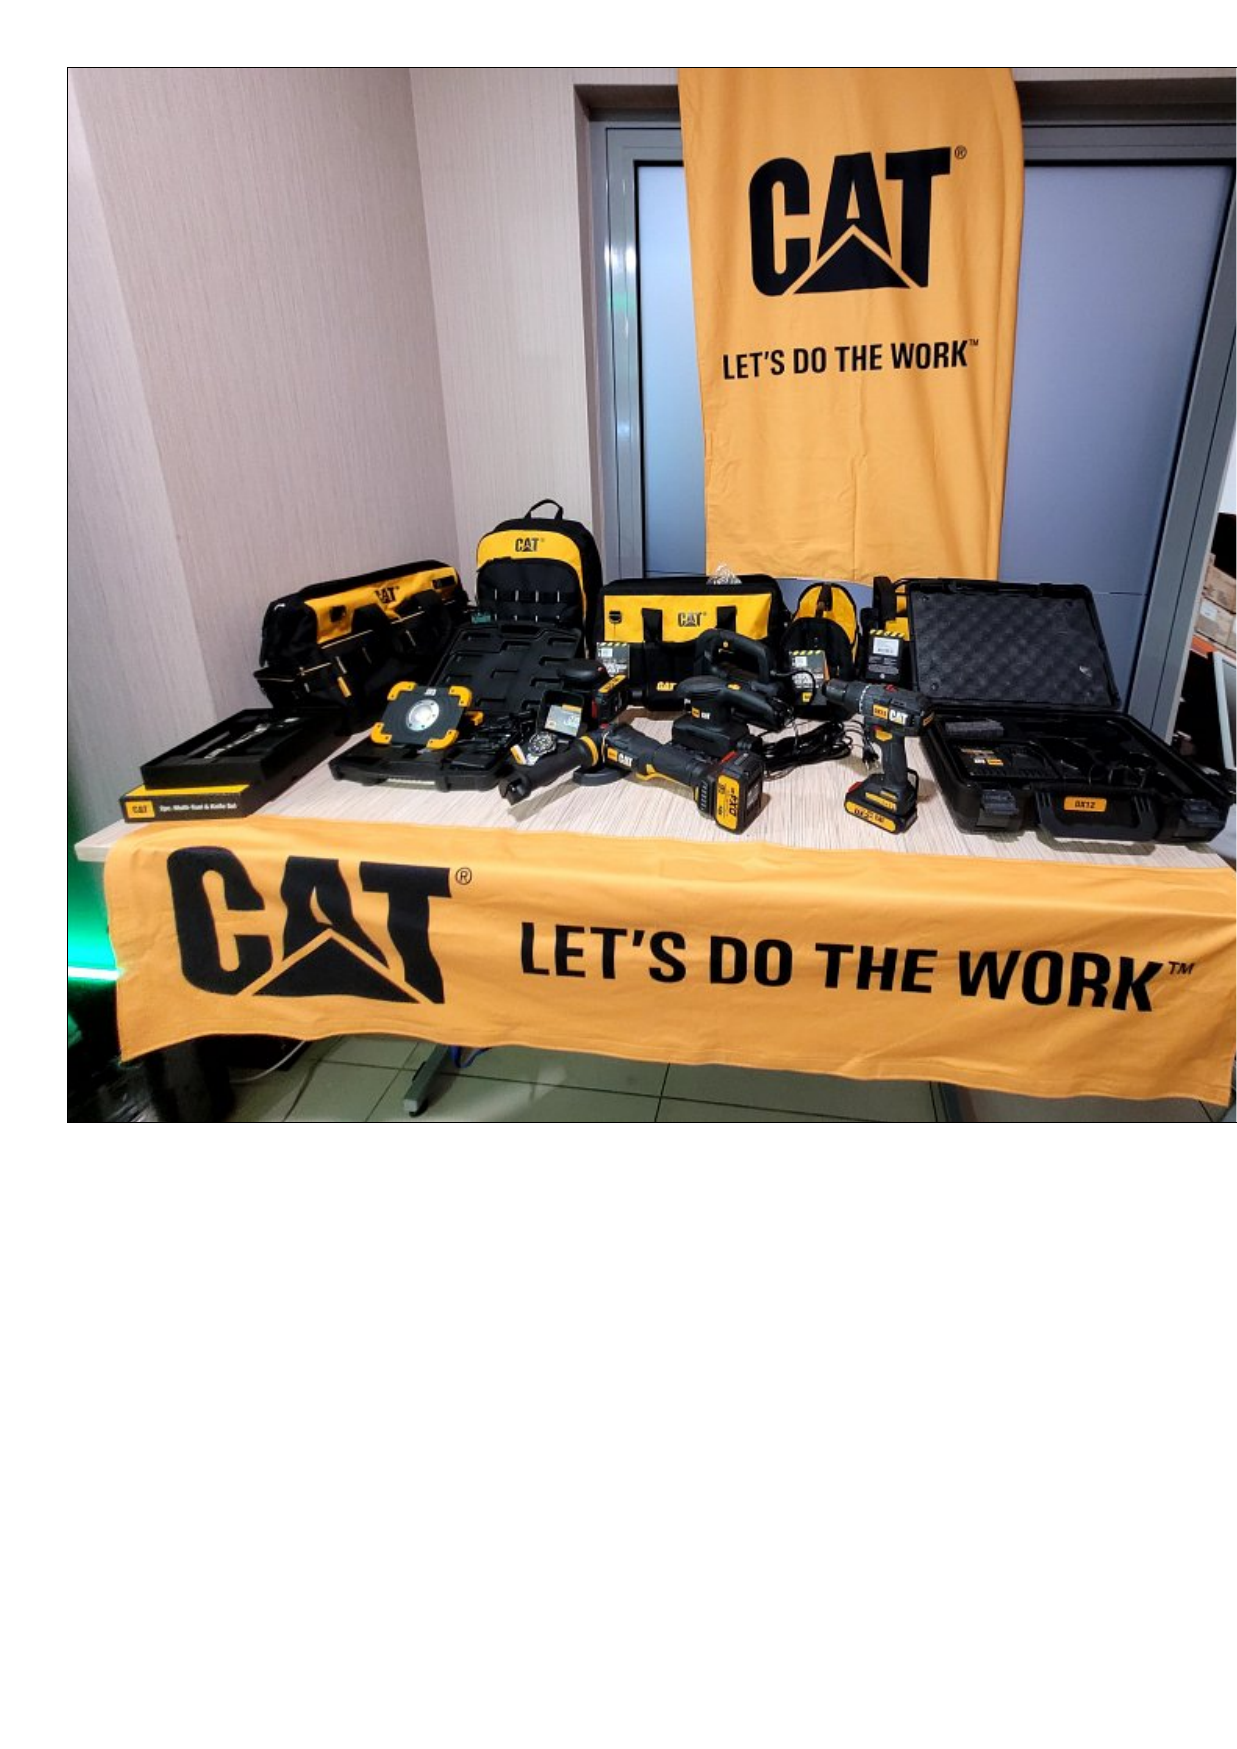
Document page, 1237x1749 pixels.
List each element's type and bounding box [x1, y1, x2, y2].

picture [68, 68, 1237, 1122]
